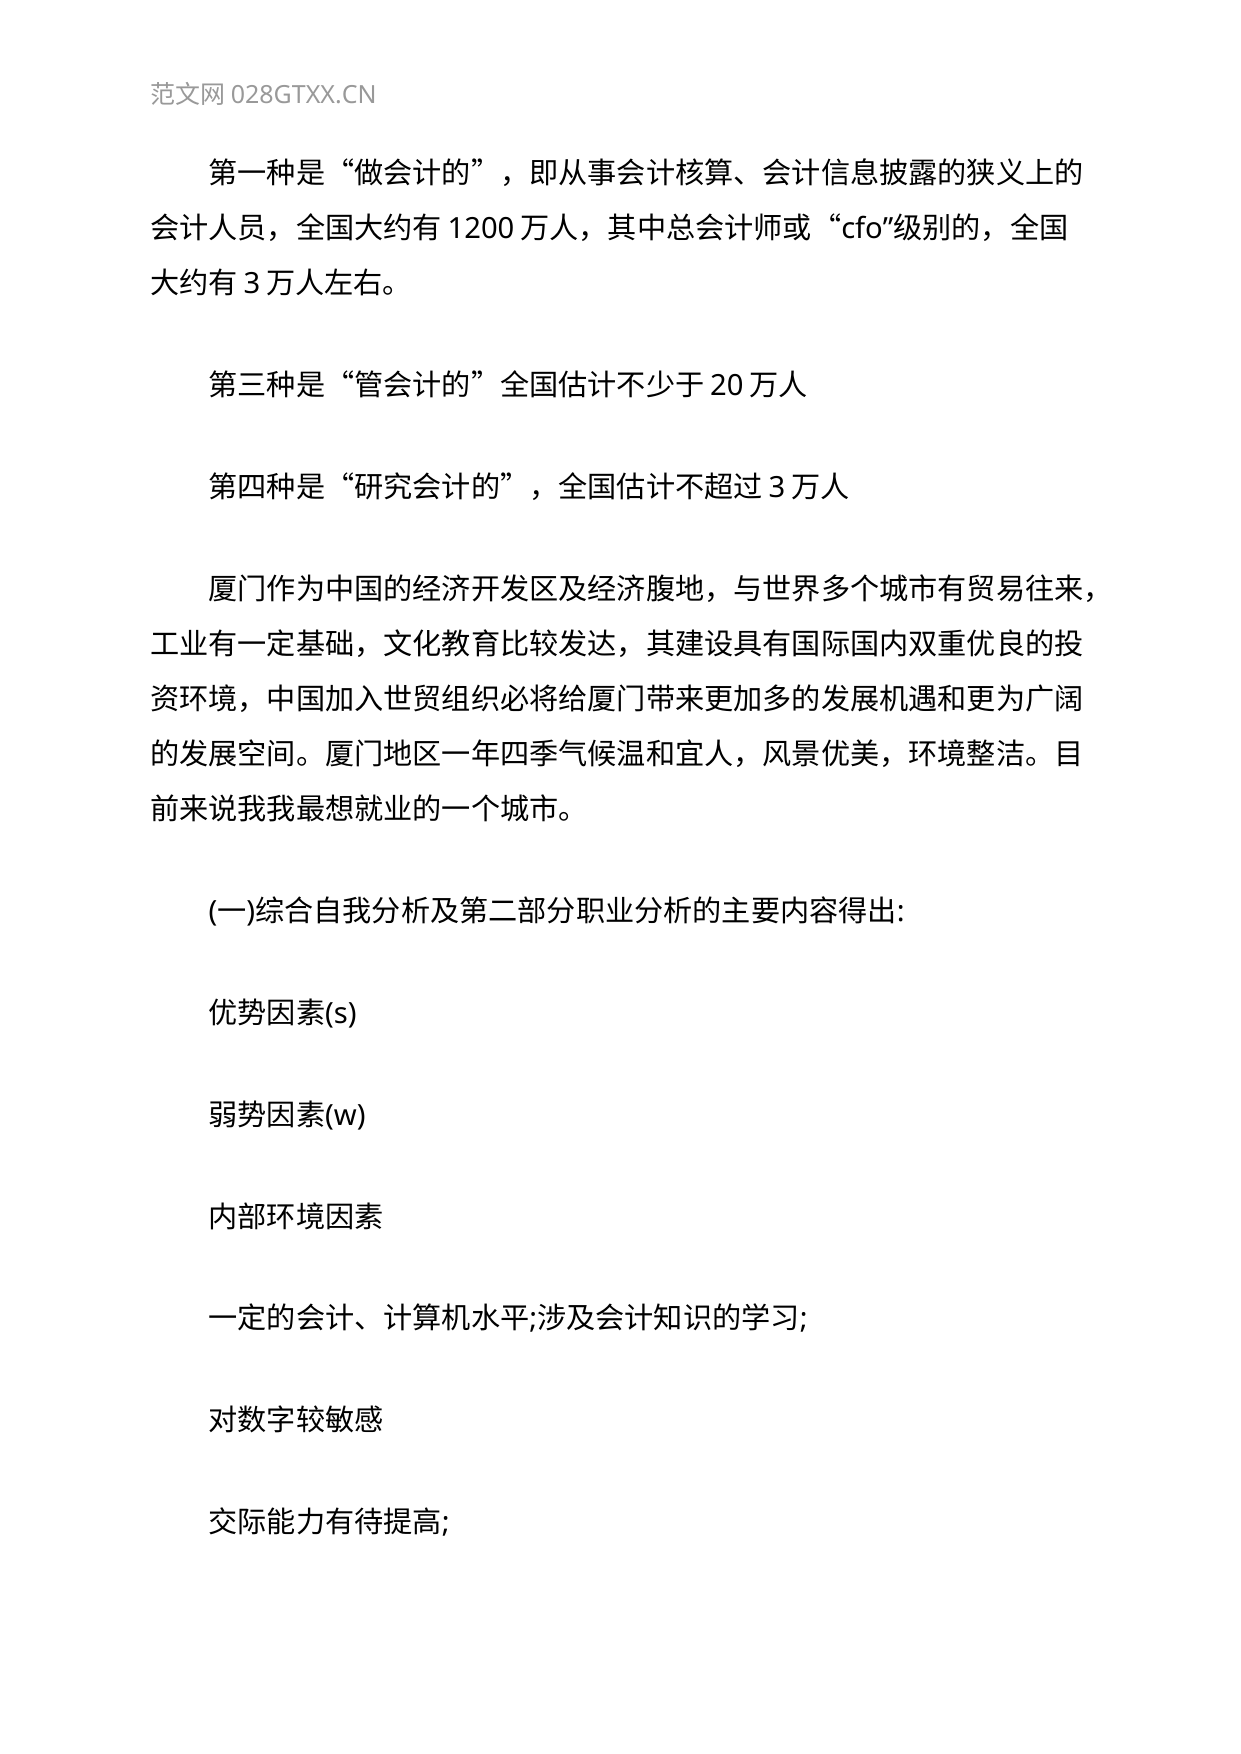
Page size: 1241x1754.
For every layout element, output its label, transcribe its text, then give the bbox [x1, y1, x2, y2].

text 第三种是“管会计的”全国估计不少于20万人 [150, 362, 1090, 404]
text 厦门作为中国的经济开发区及经济腹地，与世界多个城市有贸易往来，工业有一定基础，文化教育比较发达，其建设具有国际国内双重优良的投资环境，中国加入世贸组织必将给厦门带来更加多的发展机遇和更为广阔的发展空间。厦门地区一年四季气候温和宜人，风景优美，环境整洁。目前来说我我最想就业的一个城市。 [150, 566, 1090, 828]
text 对数字较敏感 [150, 1397, 1090, 1439]
text 内部环境因素 [150, 1193, 1090, 1235]
text 一定的会计、计算机水平;涉及会计知识的学习; [150, 1295, 1090, 1337]
text 弱势因素(w) [150, 1091, 1090, 1133]
text 优势因素(s) [150, 989, 1090, 1032]
text 第一种是“做会计的”，即从事会计核算、会计信息披露的狭义上的会计人员，全国大约有1200万人，其中总会计师或“cfo”级别的，全国大约有3万人左右。 [150, 150, 1090, 302]
text (一)综合自我分析及第二部分职业分析的主要内容得出: [150, 887, 1090, 929]
text 第四种是“研究会计的”，全国估计不超过3万人 [150, 464, 1090, 506]
text 交际能力有待提高; [150, 1499, 1090, 1541]
